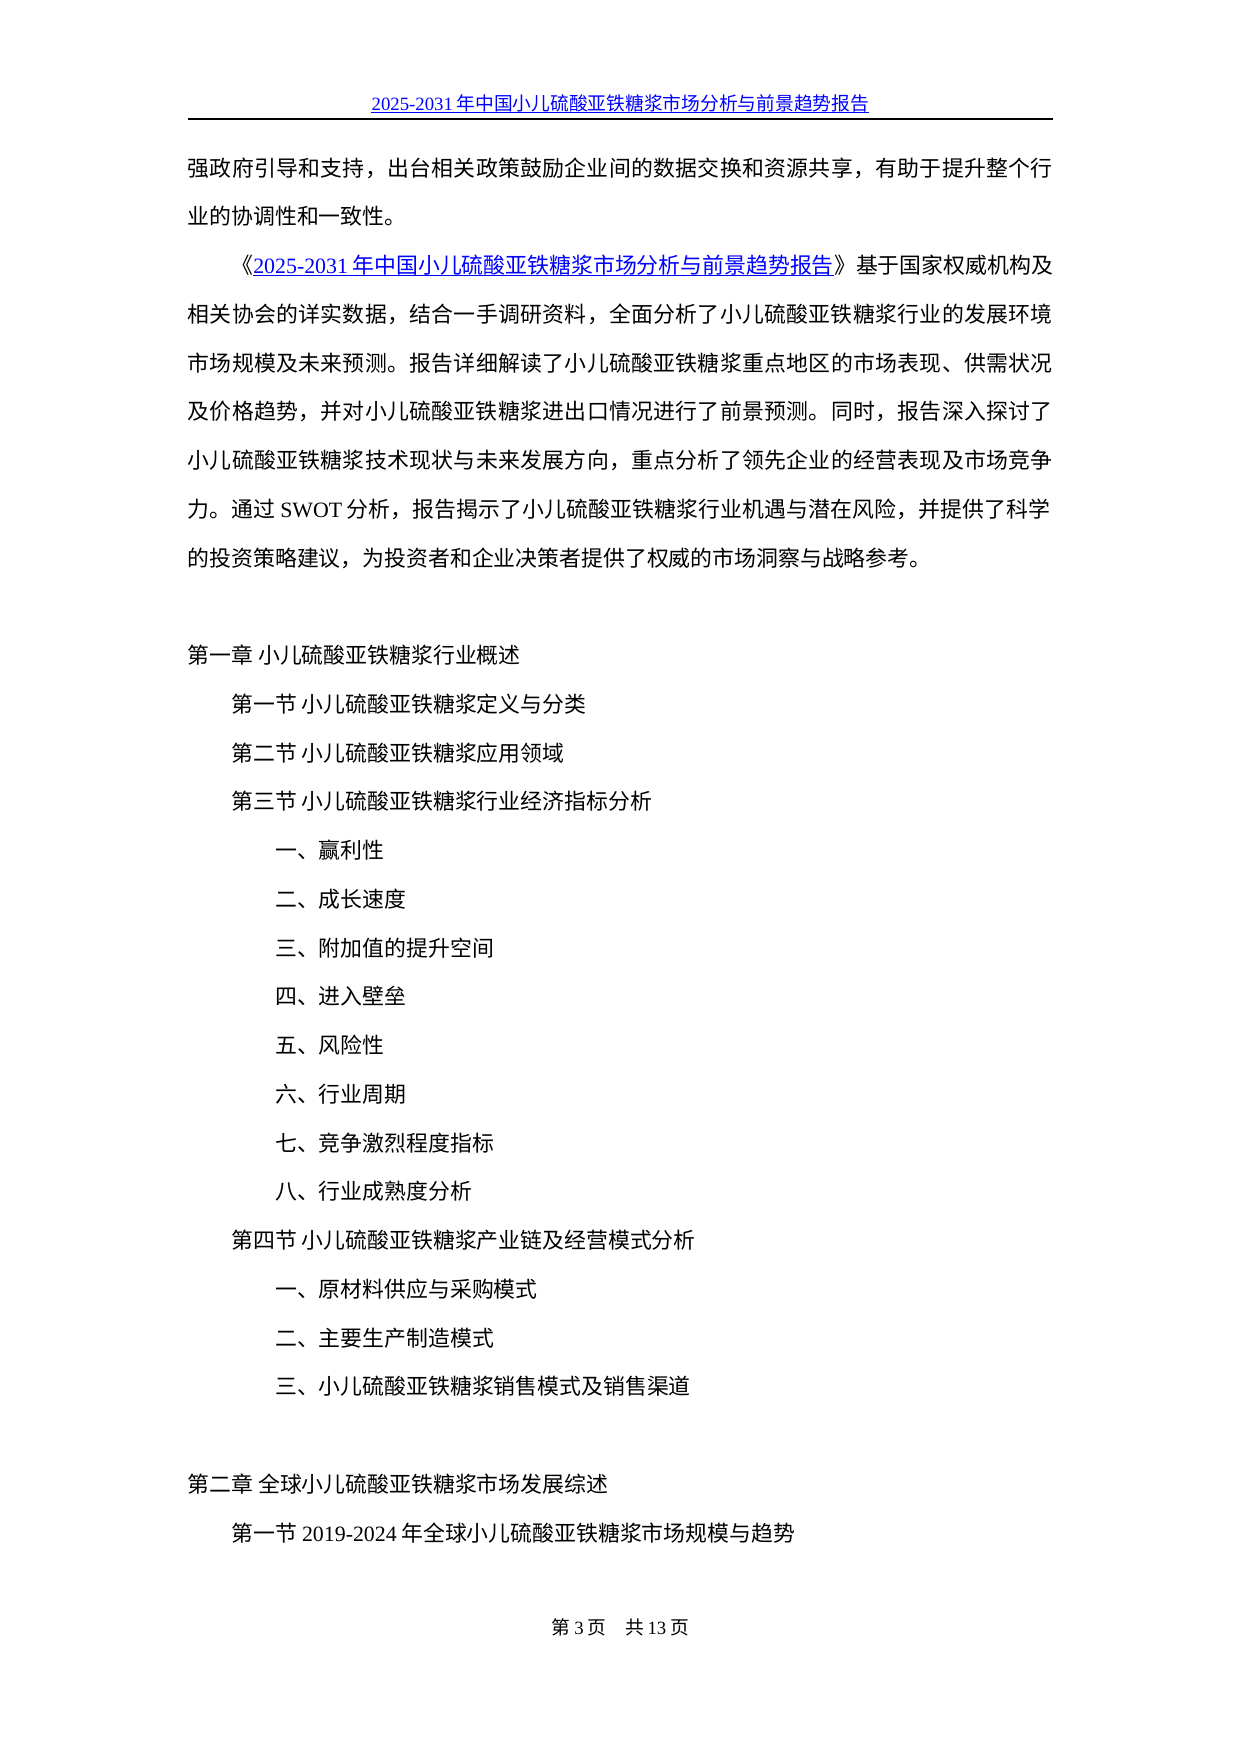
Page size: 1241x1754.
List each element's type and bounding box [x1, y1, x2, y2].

text [187, 150, 1053, 1548]
